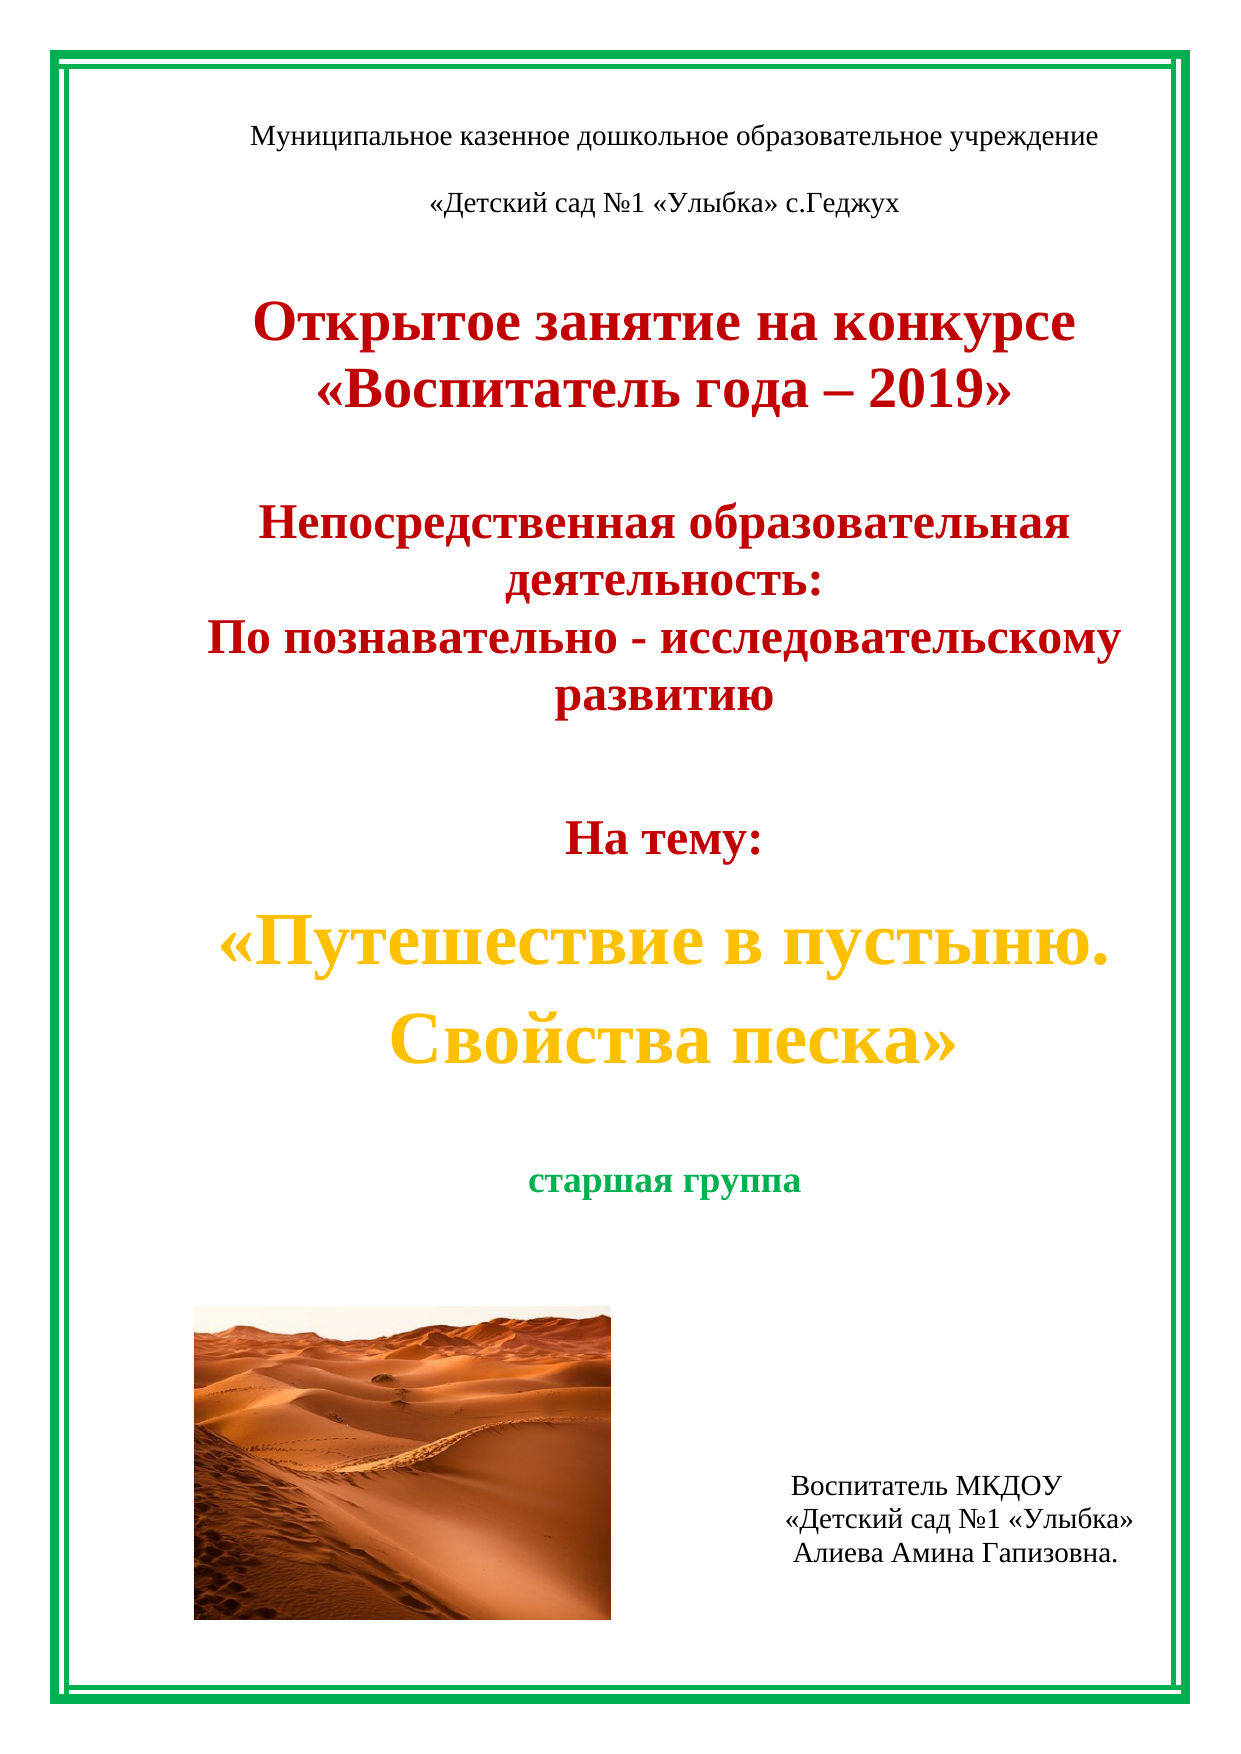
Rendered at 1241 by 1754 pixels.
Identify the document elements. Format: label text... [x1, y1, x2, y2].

text «Детский сад №1 «Улыбка» [701, 1501, 1152, 1535]
text старшая группа [177, 1157, 1152, 1200]
text «Путешествие в пустыню. [177, 894, 1152, 980]
text Непосредственная образовательная деятельность: [177, 491, 1152, 606]
text Свойства песка» [177, 993, 1152, 1079]
text На тему: [177, 808, 1152, 865]
text «Воспитатель года – 2019» [177, 353, 1152, 420]
text Муниципальное казенное дошкольное образовательное учреждение [177, 118, 1152, 152]
text По познавательно - исследовательскому развитию [177, 606, 1152, 721]
text Воспитатель МКДОУ [701, 1468, 1152, 1501]
text «Детский сад №1 «Улыбка» с.Геджух [177, 185, 1152, 219]
text Открытое занятие на конкурсе [177, 286, 1152, 353]
text Алиева Амина Гапизовна. [701, 1535, 1152, 1568]
